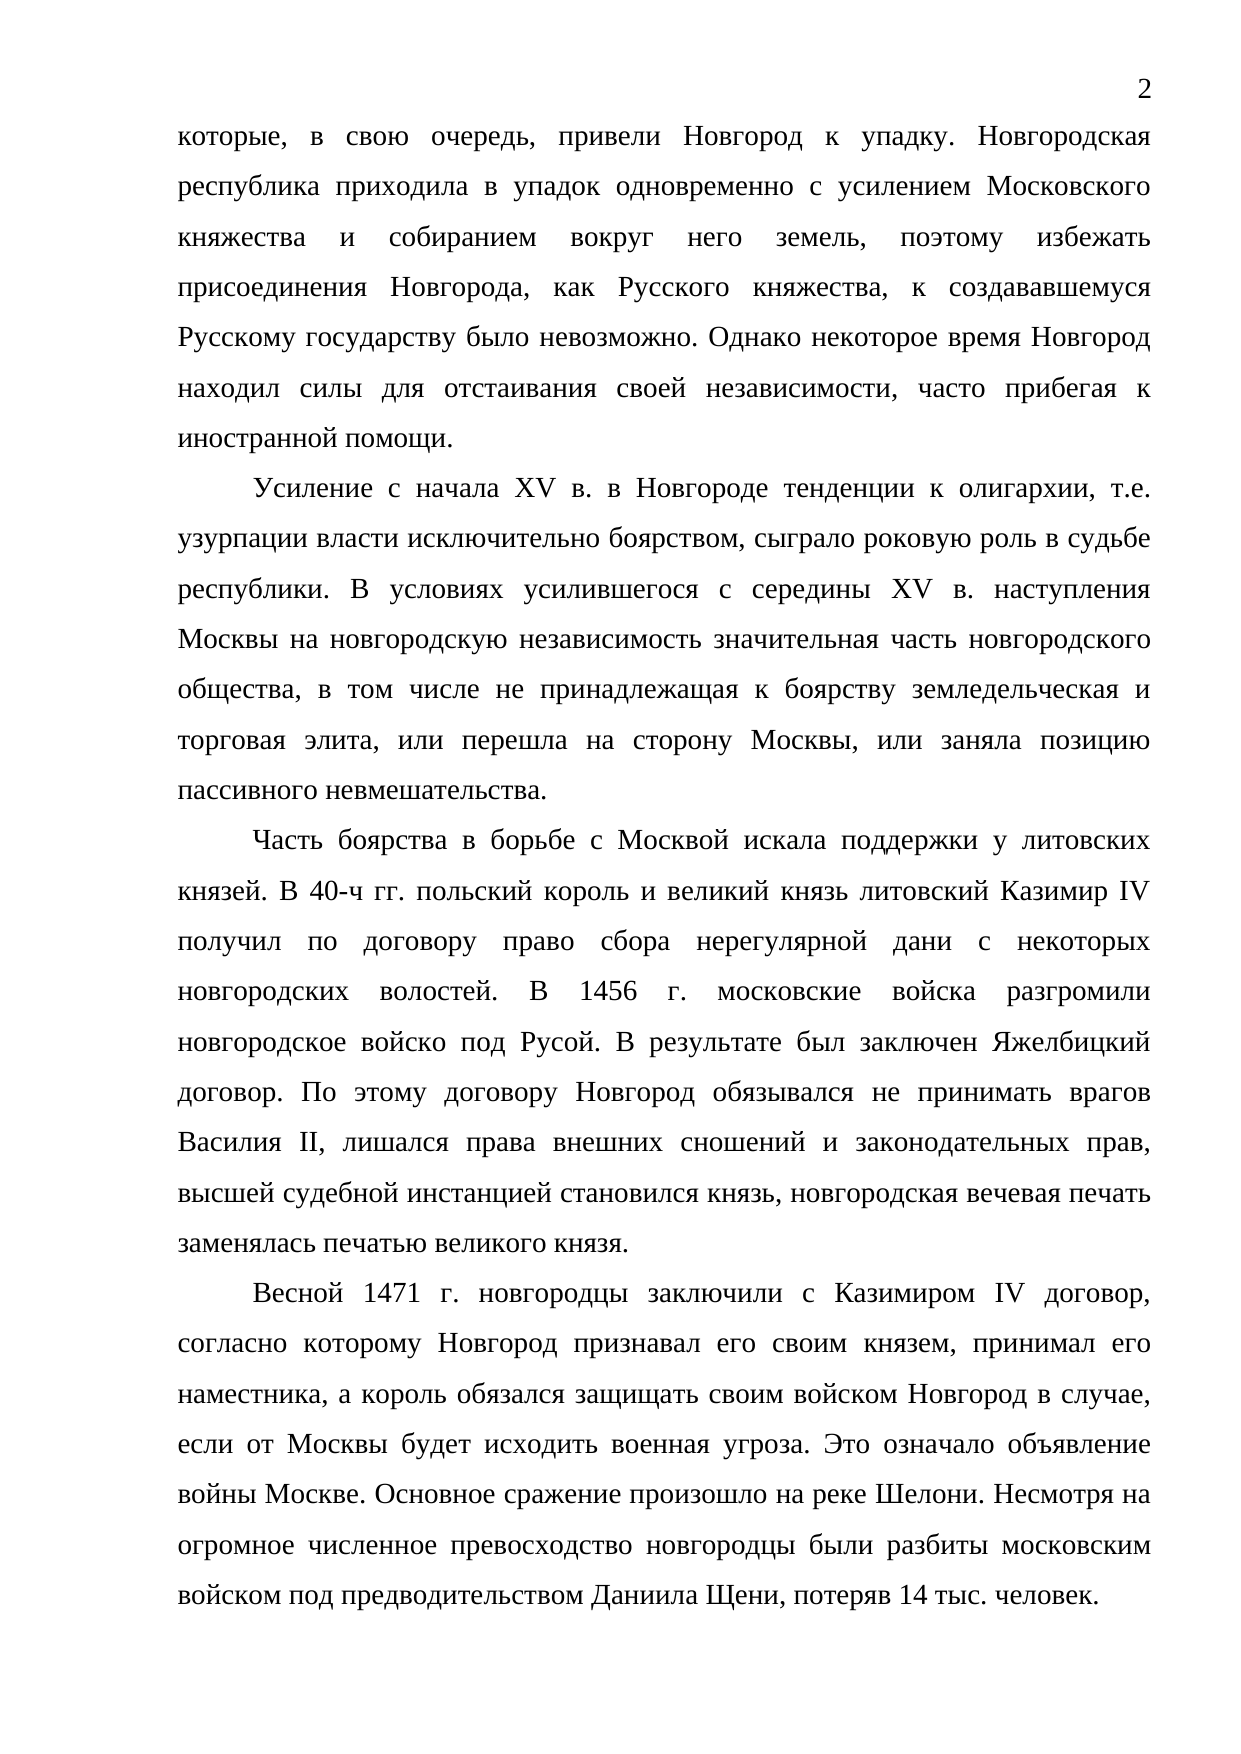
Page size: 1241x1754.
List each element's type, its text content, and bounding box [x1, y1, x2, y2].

text Часть боярства в борьбе с Москвой искала поддержки у литовских князей. В 40-ч гг. польский король и великий князь литовский Казимир IV получил по договору право сбора нерегулярной дани с некоторых новгородских волостей. В 1456 г. московские войска разгромили новгородское войско под Русой. В результате был заключен Яжелбицкий договор. По этому договору Новгород обязывался не принимать врагов Василия II, лишался права внешних сношений и законодательных прав, высшей судебной инстанцией становился князь, новгородская вечевая печать заменялась печатью великого князя. [177, 822, 1152, 1258]
text Усиление с начала XV в. в Новгороде тенденции к олигархии, т.е. узурпации власти исключительно боярством, сыграло роковую роль в судьбе республики. В условиях усилившегося с середины XV в. наступления Москвы на новгородскую независимость значительная часть новгородского общества, в том числе не принадлежащая к боярству земледельческая и торговая элита, или перешла на сторону Москвы, или заняла позицию пассивного невмешательства. [177, 470, 1152, 806]
text Весной 1471 г. новгородцы заключили с Казимиром IV договор, согласно которому Новгород признавал его своим князем, принимал его наместника, а король обязался защищать своим войском Новгород в случае, если от Москвы будет исходить военная угроза. Это означало объявление войны Москве. Основное сражение произошло на реке Шелони. Несмотря на огромное численное превосходство новгородцы были разбиты московским войском под предводительством Даниила Щени, потеряв 14 тыс. человек. [177, 1275, 1152, 1611]
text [177, 118, 1152, 453]
